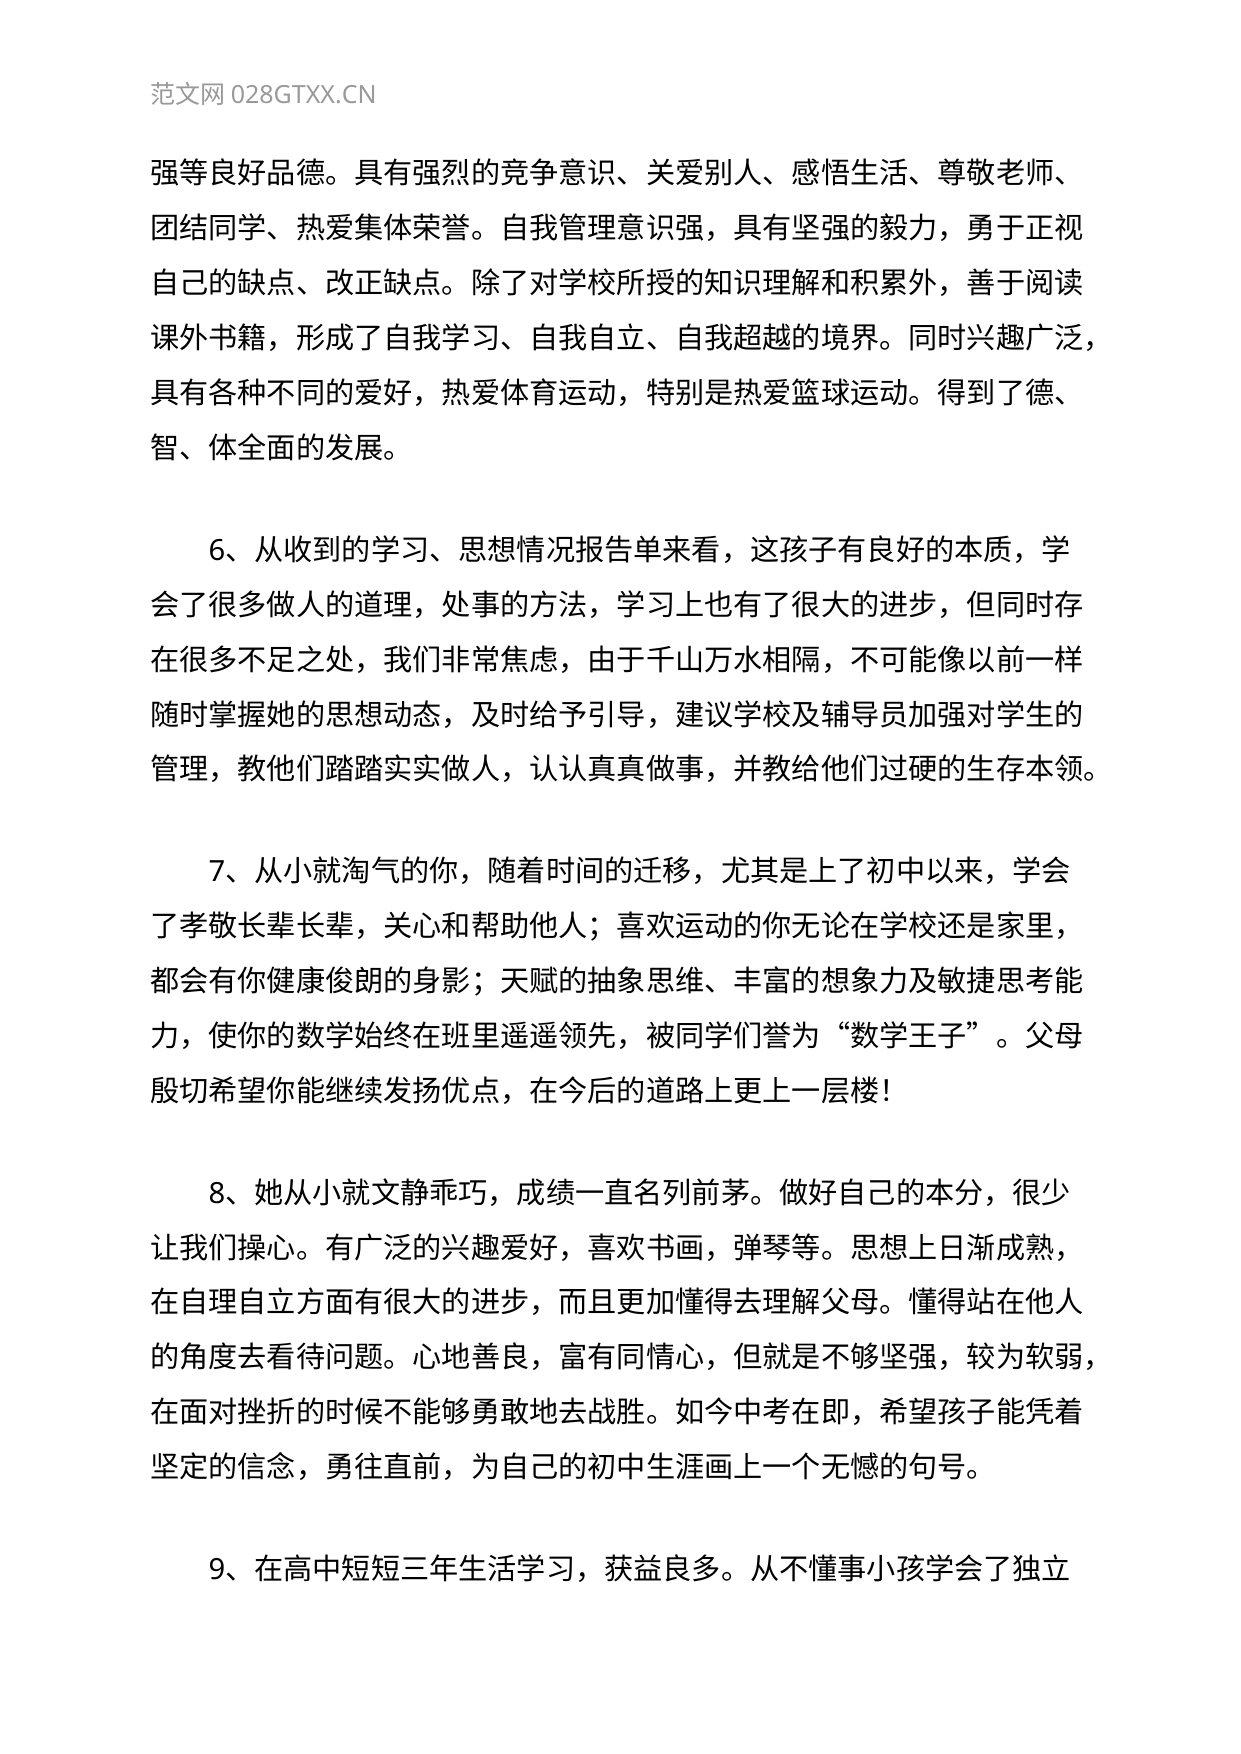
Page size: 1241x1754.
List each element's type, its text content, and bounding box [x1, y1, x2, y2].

text 6、从收到的学习、思想情况报告单来看，这孩子有良好的本质，学会了很多做人的道理，处事的方法，学习上也有了很大的进步，但同时存在很多不足之处，我们非常焦虑，由于千山万水相隔，不可能像以前一样随时掌握她的思想动态，及时给予引导，建议学校及辅导员加强对学生的管理，教他们踏踏实实做人，认认真真做事，并教给他们过硬的生存本领。 [150, 526, 1090, 788]
text 7、从小就淘气的你，随着时间的迁移，尤其是上了初中以来，学会了孝敬长辈长辈，关心和帮助他人；喜欢运动的你无论在学校还是家里，都会有你健康俊朗的身影；天赋的抽象思维、丰富的想象力及敏捷思考能力，使你的数学始终在班里遥遥领先，被同学们誉为“数学王子”。父母殷切希望你能继续发扬优点，在今后的道路上更上一层楼！ [150, 848, 1090, 1110]
text 8、她从小就文静乖巧，成绩一直名列前茅。做好自己的本分，很少让我们操心。有广泛的兴趣爱好，喜欢书画，弹琴等。思想上日渐成熟，在自理自立方面有很大的进步，而且更加懂得去理解父母。懂得站在他人的角度去看待问题。心地善良，富有同情心，但就是不够坚强，较为软弱，在面对挫折的时候不能够勇敢地去战胜。如今中考在即，希望孩子能凭着坚定的信念，勇往直前，为自己的初中生涯画上一个无憾的句号。 [150, 1169, 1090, 1486]
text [150, 150, 1090, 467]
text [150, 1546, 1090, 1588]
